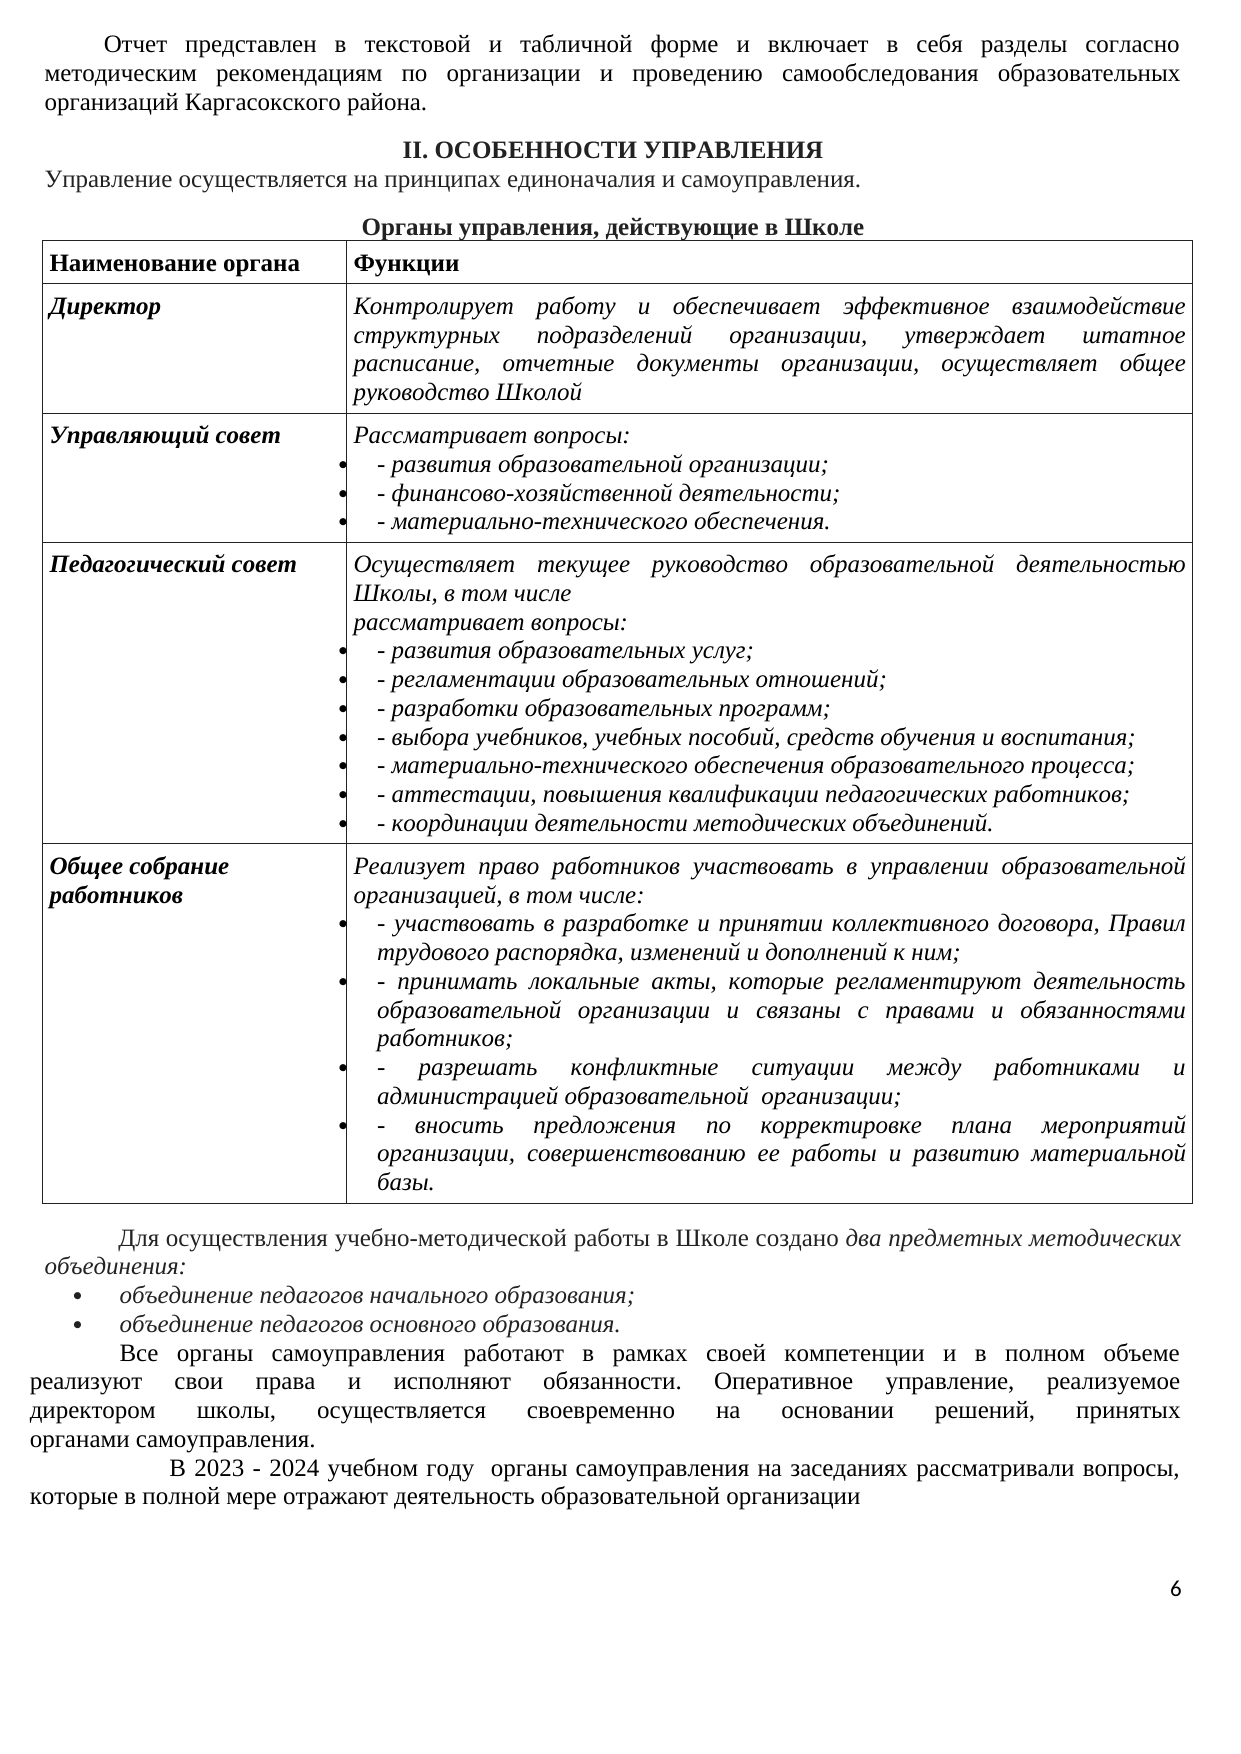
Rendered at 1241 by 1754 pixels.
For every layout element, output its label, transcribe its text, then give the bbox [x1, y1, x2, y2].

text Органы управления, действующие в Школе [44, 212, 1181, 240]
table_cell Осуществляет текущее руководство образовательной деятельностью Школы, в том числе рассматривает вопросы: - развития образовательных услуг; - регламентации образовательных отношений; - разработки образовательных программ; - выбора учебников, учебных пособий, средств обучения и воспитания; - материально-технического обеспечения образовательного процесса; - аттестации, повышения квалификации педагогических работников; - координации деятельности методических объединений. [347, 543, 1192, 843]
table_header Наименование органа [43, 241, 346, 283]
text Для осуществления учебно-методической работы в Школе создано два предметных методических объединения: [44, 1223, 1181, 1280]
text В 2023 - 2024 учебном году органы самоуправления на заседаниях рассматривали вопросы, которые в полной мере отражают деятельность образовательной организации [29, 1453, 1181, 1510]
list объединение педагогов основного образования. [68, 1309, 1181, 1338]
table_cell Педагогический совет [43, 543, 346, 843]
table_cell Общее собрание работников [43, 844, 346, 1202]
list объединение педагогов начального образования; [68, 1280, 1181, 1309]
table_cell Реализует право работников участвовать в управлении образовательной организацией, в том числе: - участвовать в разработке и принятии коллективного договора, Правил трудового распорядка, изменений и дополнений к ним; - принимать локальные акты, которые регламентируют деятельность образовательной организации и связаны с правами и обязанностями работников; - разрешать конфликтные ситуации между работниками и администрацией образовательной организации; - вносить предложения по корректировке плана мероприятий организации, совершенствованию ее работы и развитию материальной базы. [347, 844, 1192, 1202]
text Управление осуществляется на принципах единоначалия и самоуправления. [44, 164, 1181, 192]
table_header Функции [347, 241, 1192, 283]
table_cell Управляющий совет [43, 414, 346, 542]
text Все органы самоуправления работают в рамках своей компетенции и в полном объеме реализуют свои права и исполняют обязанности. Оперативное управление, реализуемое директором школы, осуществляется своевременно на основании решений, принятых органами самоуправления. [29, 1338, 1181, 1453]
text Отчет представлен в текстовой и табличной форме и включает в себя разделы согласно методическим рекомендациям по организации и проведению самообследования образовательных организаций Каргасокского района. [44, 29, 1181, 116]
table_cell Директор [43, 284, 346, 412]
table_cell Рассматривает вопросы: - развития образовательной организации; - финансово-хозяйственной деятельности; - материально-технического обеспечения. [347, 414, 1192, 542]
table_cell Контролирует работу и обеспечивает эффективное взаимодействие структурных подразделений организации, утверждает штатное расписание, отчетные документы организации, осуществляет общее руководство Школой [347, 284, 1192, 412]
text II. ОСОБЕННОСТИ УПРАВЛЕНИЯ [44, 135, 1181, 164]
